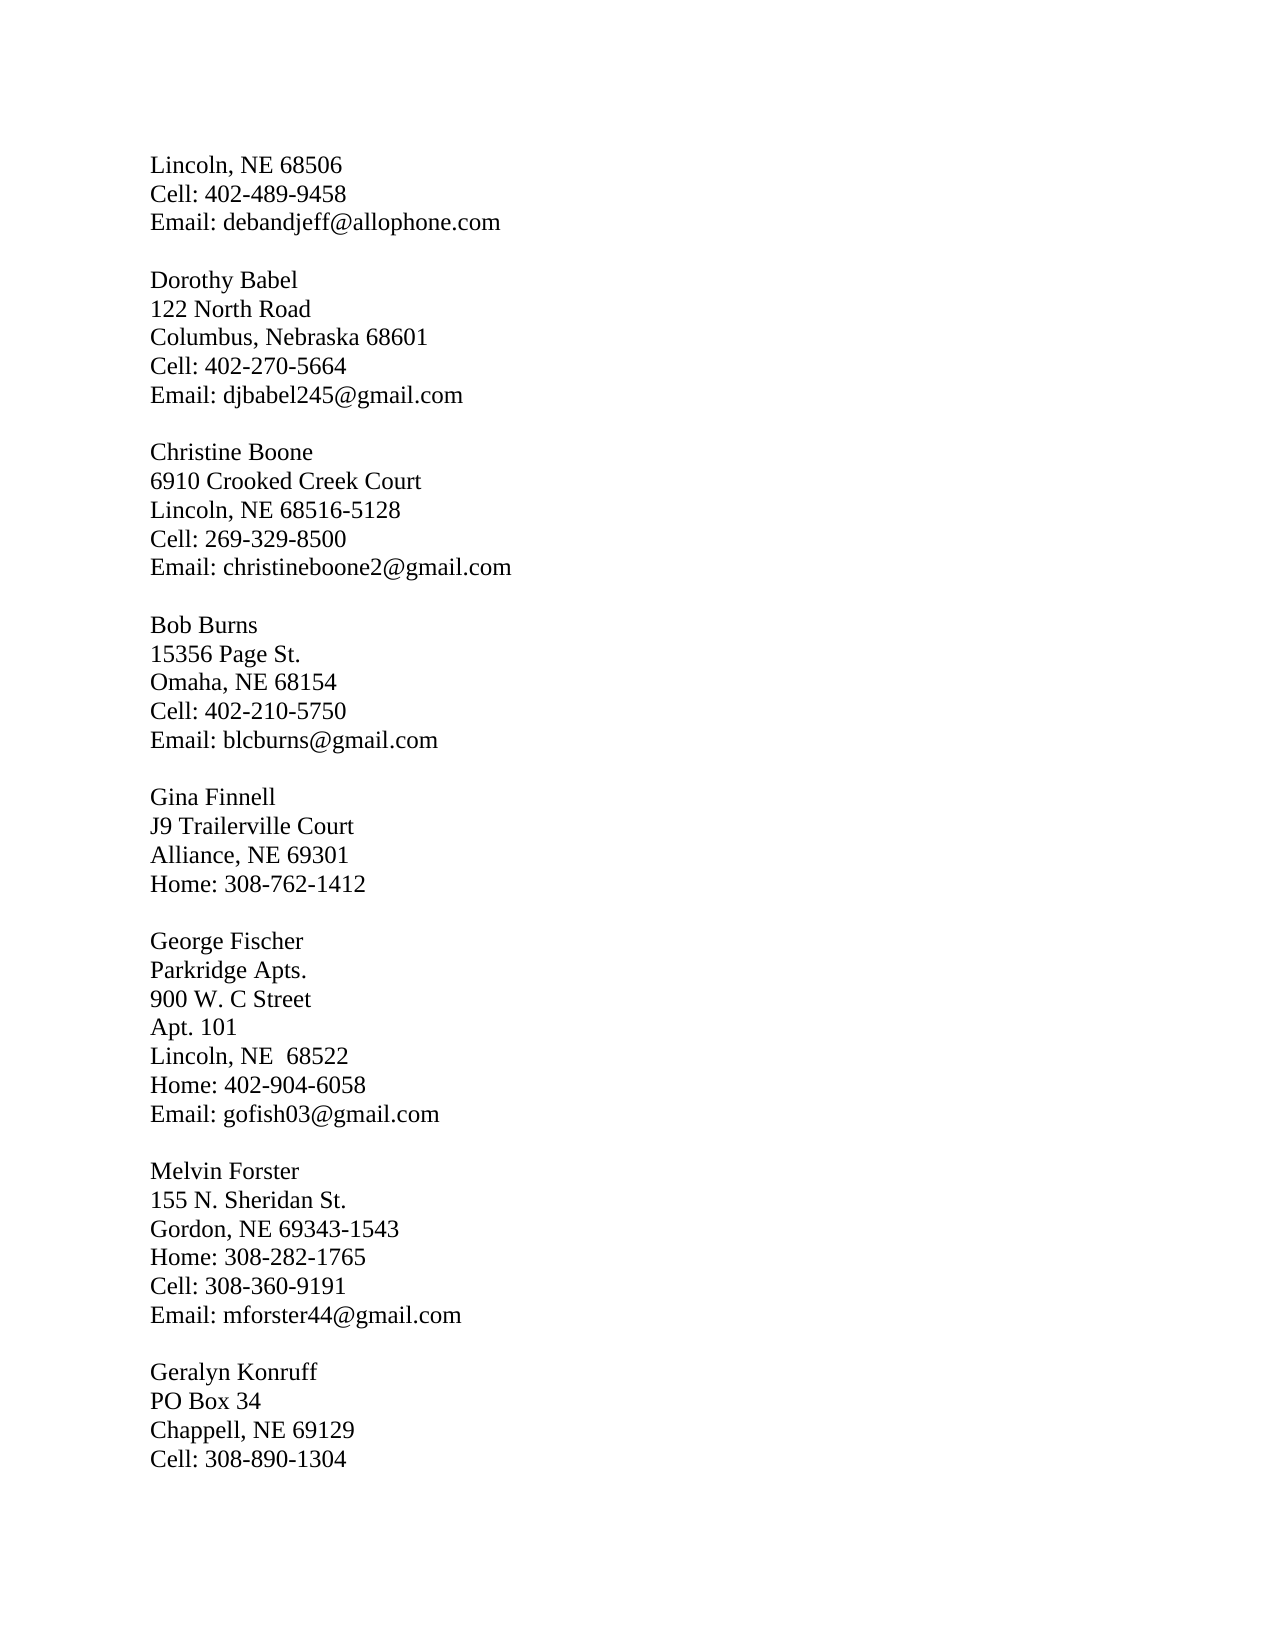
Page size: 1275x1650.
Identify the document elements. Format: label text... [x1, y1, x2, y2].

text Home: 308-762-1412 [150, 869, 1125, 897]
text Alliance, NE 69301 [150, 840, 1125, 869]
text Lincoln, NE 68516-5128 [150, 495, 1125, 524]
text 155 N. Sheridan St. [150, 1185, 1125, 1214]
text Home: 402-904-6058 [150, 1070, 1125, 1099]
text Email: mforster44@gmail.com [150, 1300, 1125, 1329]
text Cell: 269-329-8500 [150, 524, 1125, 552]
text Geralyn Konruff [150, 1357, 1125, 1386]
text Cell: 402-489-9458 [150, 179, 1125, 207]
text J9 Trailerville Court [150, 811, 1125, 840]
text 6910 Crooked Creek Court [150, 466, 1125, 495]
text Lincoln, NE 68522 [150, 1041, 1125, 1070]
text Christine Boone [150, 437, 1125, 466]
text Chappell, NE 69129 [150, 1415, 1125, 1444]
text Parkridge Apts. [150, 955, 1125, 984]
text Email: christineboone2@gmail.com [150, 552, 1125, 581]
text George Fischer [150, 926, 1125, 955]
text Email: blcburns@gmail.com [150, 725, 1125, 754]
text Melvin Forster [150, 1156, 1125, 1185]
text Lincoln, NE 68506 [150, 150, 1125, 179]
text Bob Burns [150, 610, 1125, 639]
text Gordon, NE 69343-1543 [150, 1214, 1125, 1242]
text 15356 Page St. [150, 639, 1125, 667]
text Columbus, Nebraska 68601 [150, 322, 1125, 351]
text Cell: 402-210-5750 [150, 696, 1125, 725]
text Cell: 402-270-5664 [150, 351, 1125, 380]
text Omaha, NE 68154 [150, 667, 1125, 696]
text 122 North Road [150, 294, 1125, 322]
text Email: djbabel245@gmail.com [150, 380, 1125, 409]
text Cell: 308-360-9191 [150, 1271, 1125, 1300]
text Gina Finnell [150, 782, 1125, 811]
text 900 W. C Street [150, 984, 1125, 1012]
text Cell: 308-890-1304 [150, 1444, 1125, 1472]
text Email: gofish03@gmail.com [150, 1099, 1125, 1127]
text PO Box 34 [150, 1386, 1125, 1415]
text Apt. 101 [150, 1012, 1125, 1041]
text Dorothy Babel [150, 265, 1125, 294]
text Home: 308-282-1765 [150, 1242, 1125, 1271]
text Email: debandjeff@allophone.com [150, 207, 1125, 236]
